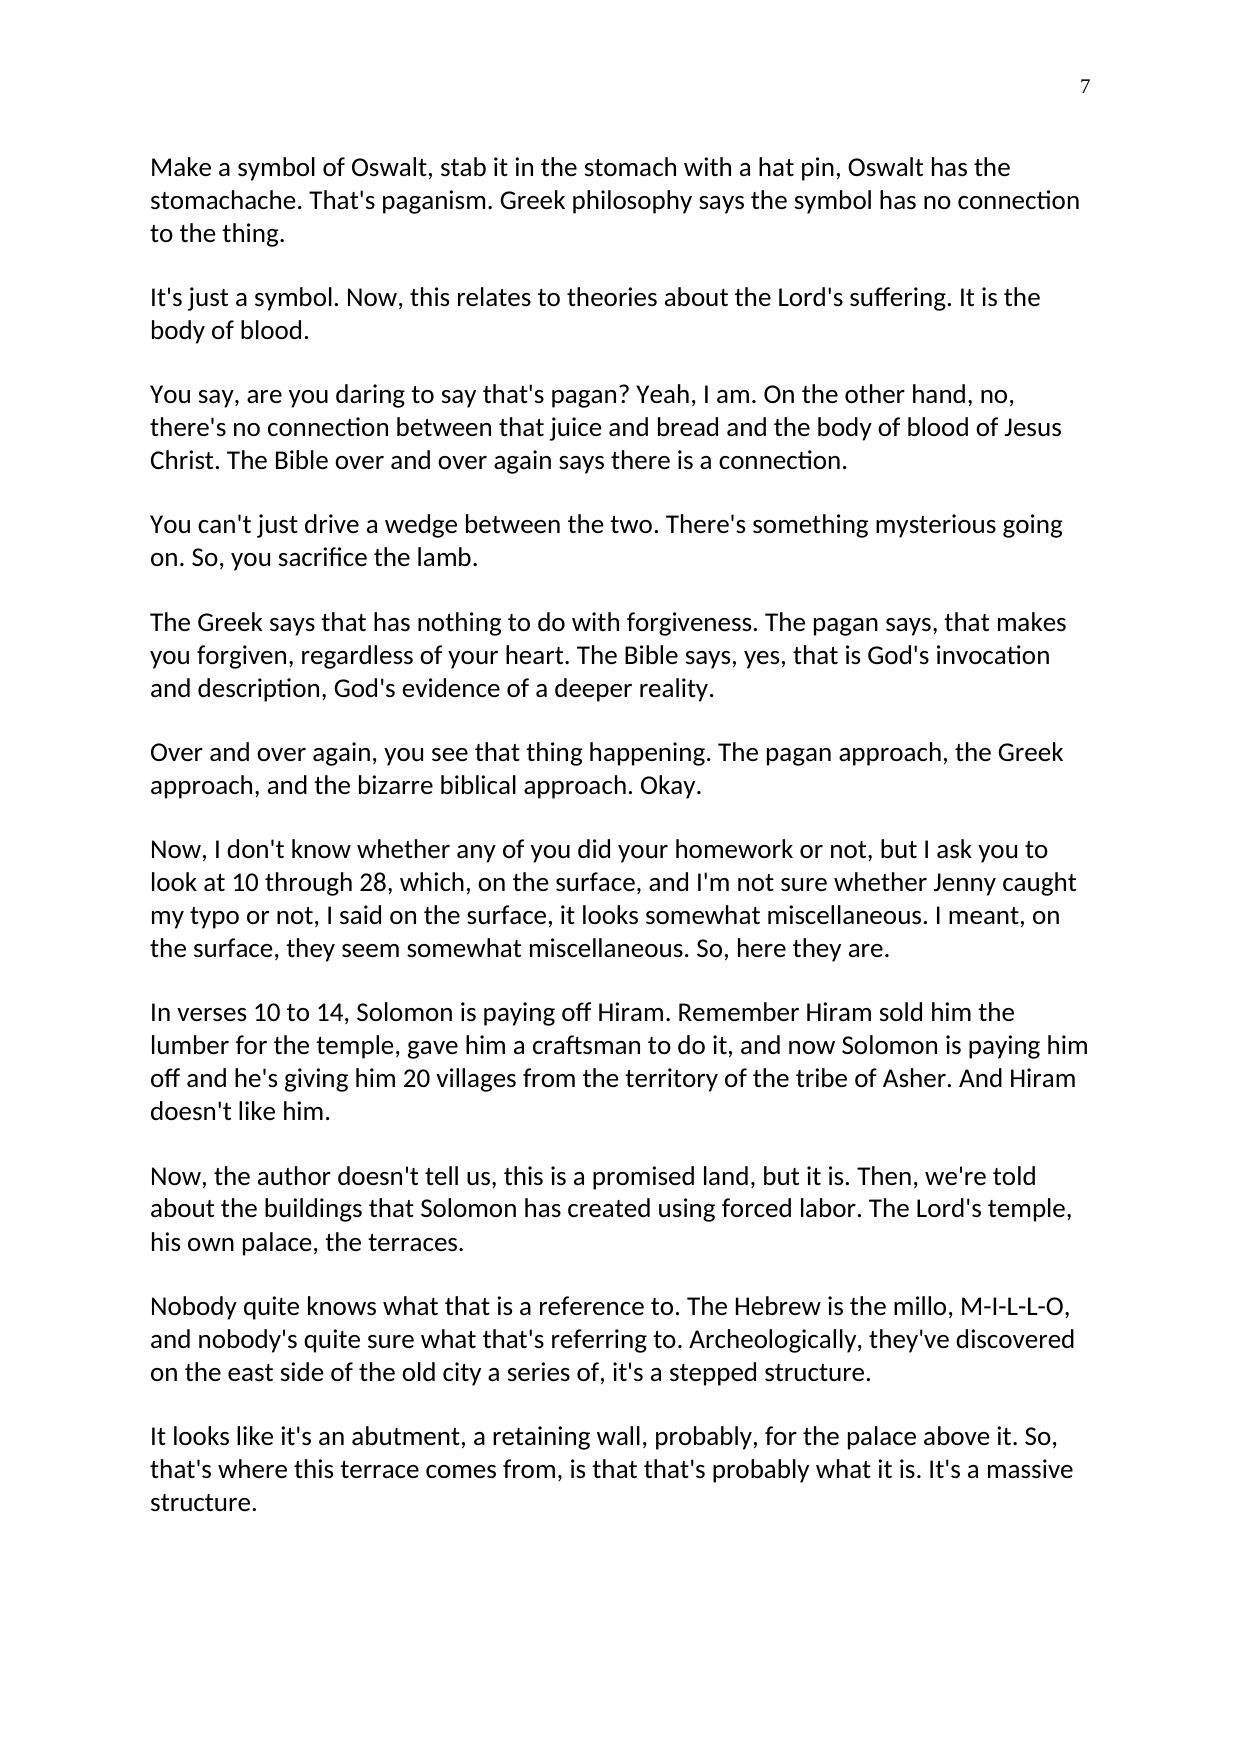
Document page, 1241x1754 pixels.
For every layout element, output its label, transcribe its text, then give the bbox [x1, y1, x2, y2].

text It looks like it's an abutment, a retaining wall, probably, for the palace above it. So, that's where this terrace comes from, is that that's probably what it is. It's a massive structure. [150, 1419, 1090, 1518]
text Make a symbol of Oswalt, stab it in the stomach with a hat pin, Oswalt has the stomachache. That's paganism. Greek philosophy says the symbol has no connection to the thing. [150, 150, 1090, 249]
text Nobody quite knows what that is a reference to. The Hebrew is the millo, M-I-L-L-O, and nobody's quite sure what that's referring to. Archeologically, they've discovered on the east side of the old city a series of, it's a stepped structure. [150, 1289, 1090, 1388]
text You say, are you daring to say that's pagan? Yeah, I am. On the other hand, no, there's no connection between that juice and bread and the body of blood of Jesus Christ. The Bible over and over again says there is a connection. [150, 377, 1090, 476]
text The Greek says that has nothing to do with forgiveness. The pagan says, that makes you forgiven, regardless of your heart. The Bible says, yes, that is God's invocation and description, God's evidence of a deeper reality. [150, 605, 1090, 704]
text In verses 10 to 14, Solomon is paying off Hiram. Remember Hiram sold him the lumber for the temple, gave him a craftsman to do it, and now Solomon is paying him off and he's giving him 20 villages from the territory of the tribe of Asher. And Hiram doesn't like him. [150, 995, 1090, 1127]
text Now, the author doesn't tell us, this is a promised land, but it is. Then, we're told about the buildings that Solomon has created using forced labor. The Lord's temple, his own palace, the terraces. [150, 1159, 1090, 1258]
text Over and over again, you see that thing happening. The pagan approach, the Greek approach, and the bizarre biblical approach. Okay. [150, 735, 1090, 801]
text Now, I don't know whether any of you did your homework or not, but I ask you to look at 10 through 28, which, on the surface, and I'm not sure whether Jenny caught my typo or not, I said on the surface, it looks somewhat miscellaneous. I meant, on the surface, they seem somewhat miscellaneous. So, here they are. [150, 832, 1090, 964]
text You can't just drive a wedge between the two. There's something mysterious going on. So, you sacrifice the lamb. [150, 508, 1090, 574]
text It's just a symbol. Now, this relates to theories about the Lord's suffering. It is the body of blood. [150, 280, 1090, 346]
